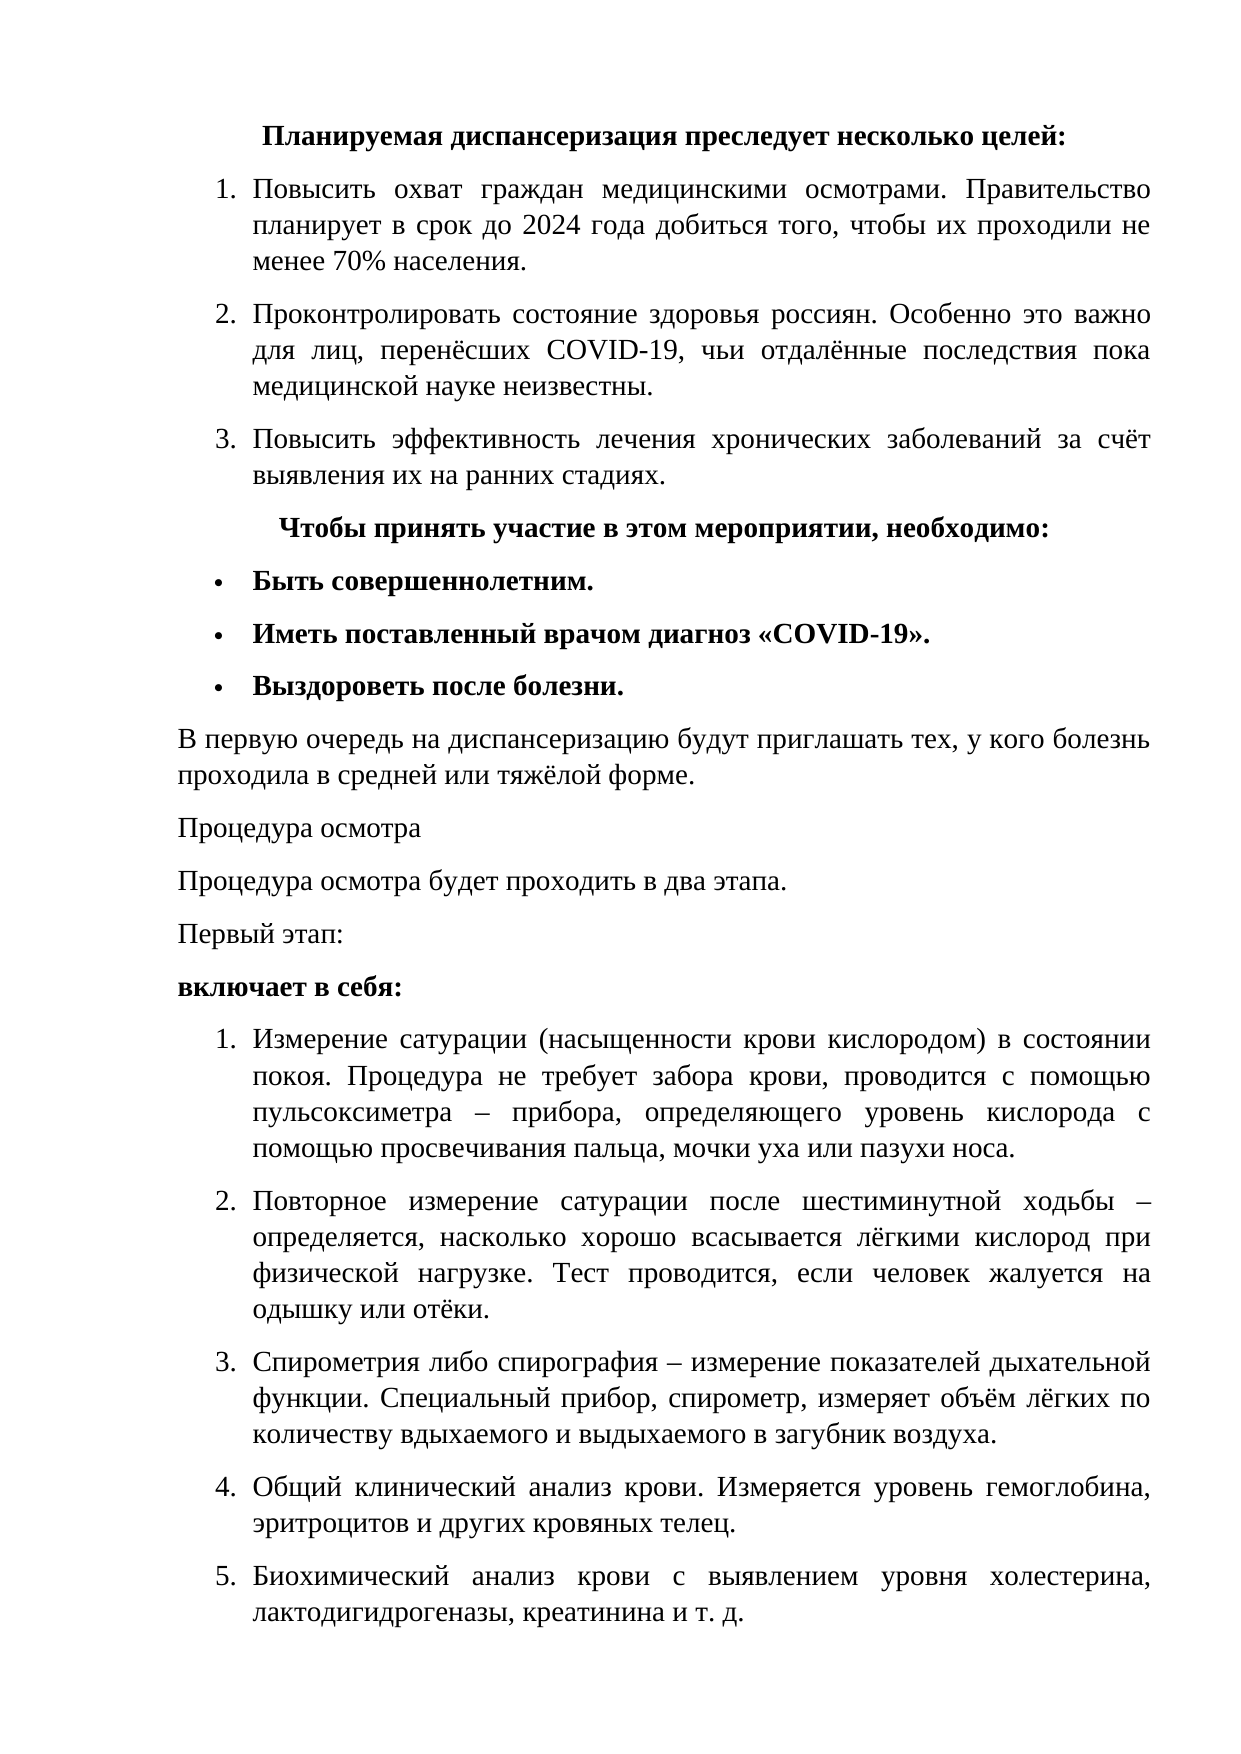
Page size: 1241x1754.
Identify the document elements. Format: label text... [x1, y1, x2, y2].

text В первую очередь на диспансеризацию будут приглашать тех, у кого болезнь проходила в средней или тяжёлой форме. [177, 721, 1152, 791]
list Общий клинический анализ крови. Измеряется уровень гемоглобина, эритроцитов и других кровяных телец. [215, 1469, 1152, 1539]
list Проконтролировать состояние здоровья россиян. Особенно это важно для лиц, перенёсших COVID-19, чьи отдалённые последствия пока медицинской науке неизвестны. [215, 296, 1152, 402]
list Повысить охват граждан медицинскими осмотрами. Правительство планирует в срок до 2024 года добиться того, чтобы их проходили не менее 70% населения. [215, 171, 1152, 277]
text Чтобы принять участие в этом мероприятии, необходимо: [177, 510, 1152, 544]
list Повторное измерение сатурации после шестиминутной ходьбы – определяется, насколько хорошо всасывается лёгкими кислород при физической нагрузке. Тест проводится, если человек жалуется на одышку или отёки. [215, 1183, 1152, 1325]
list Быть совершеннолетним. [215, 563, 1152, 596]
text Планируемая диспансеризация преследует несколько целей: [177, 118, 1152, 152]
text включает в себя: [177, 969, 1152, 1002]
list Иметь поставленный врачом диагноз «COVID-19». [215, 616, 1152, 649]
text Первый этап: [177, 916, 1152, 949]
list Повысить эффективность лечения хронических заболеваний за счёт выявления их на ранних стадиях. [215, 421, 1152, 491]
text Процедура осмотра [177, 810, 1152, 844]
list Биохимический анализ крови с выявлением уровня холестерина, лактодигидрогеназы, креатинина и т. д. [215, 1558, 1152, 1628]
list Выздороветь после болезни. [215, 668, 1152, 702]
text Процедура осмотра будет проходить в два этапа. [177, 863, 1152, 897]
list Спирометрия либо спирография – измерение показателей дыхательной функции. Специальный прибор, спирометр, измеряет объём лёгких по количеству вдыхаемого и выдыхаемого в загубник воздуха. [215, 1344, 1152, 1450]
list Измерение сатурации (насыщенности крови кислородом) в состоянии покоя. Процедура не требует забора крови, проводится с помощью пульсоксиметра – прибора, определяющего уровень кислорода с помощью просвечивания пальца, мочки уха или пазухи носа. [215, 1022, 1152, 1163]
